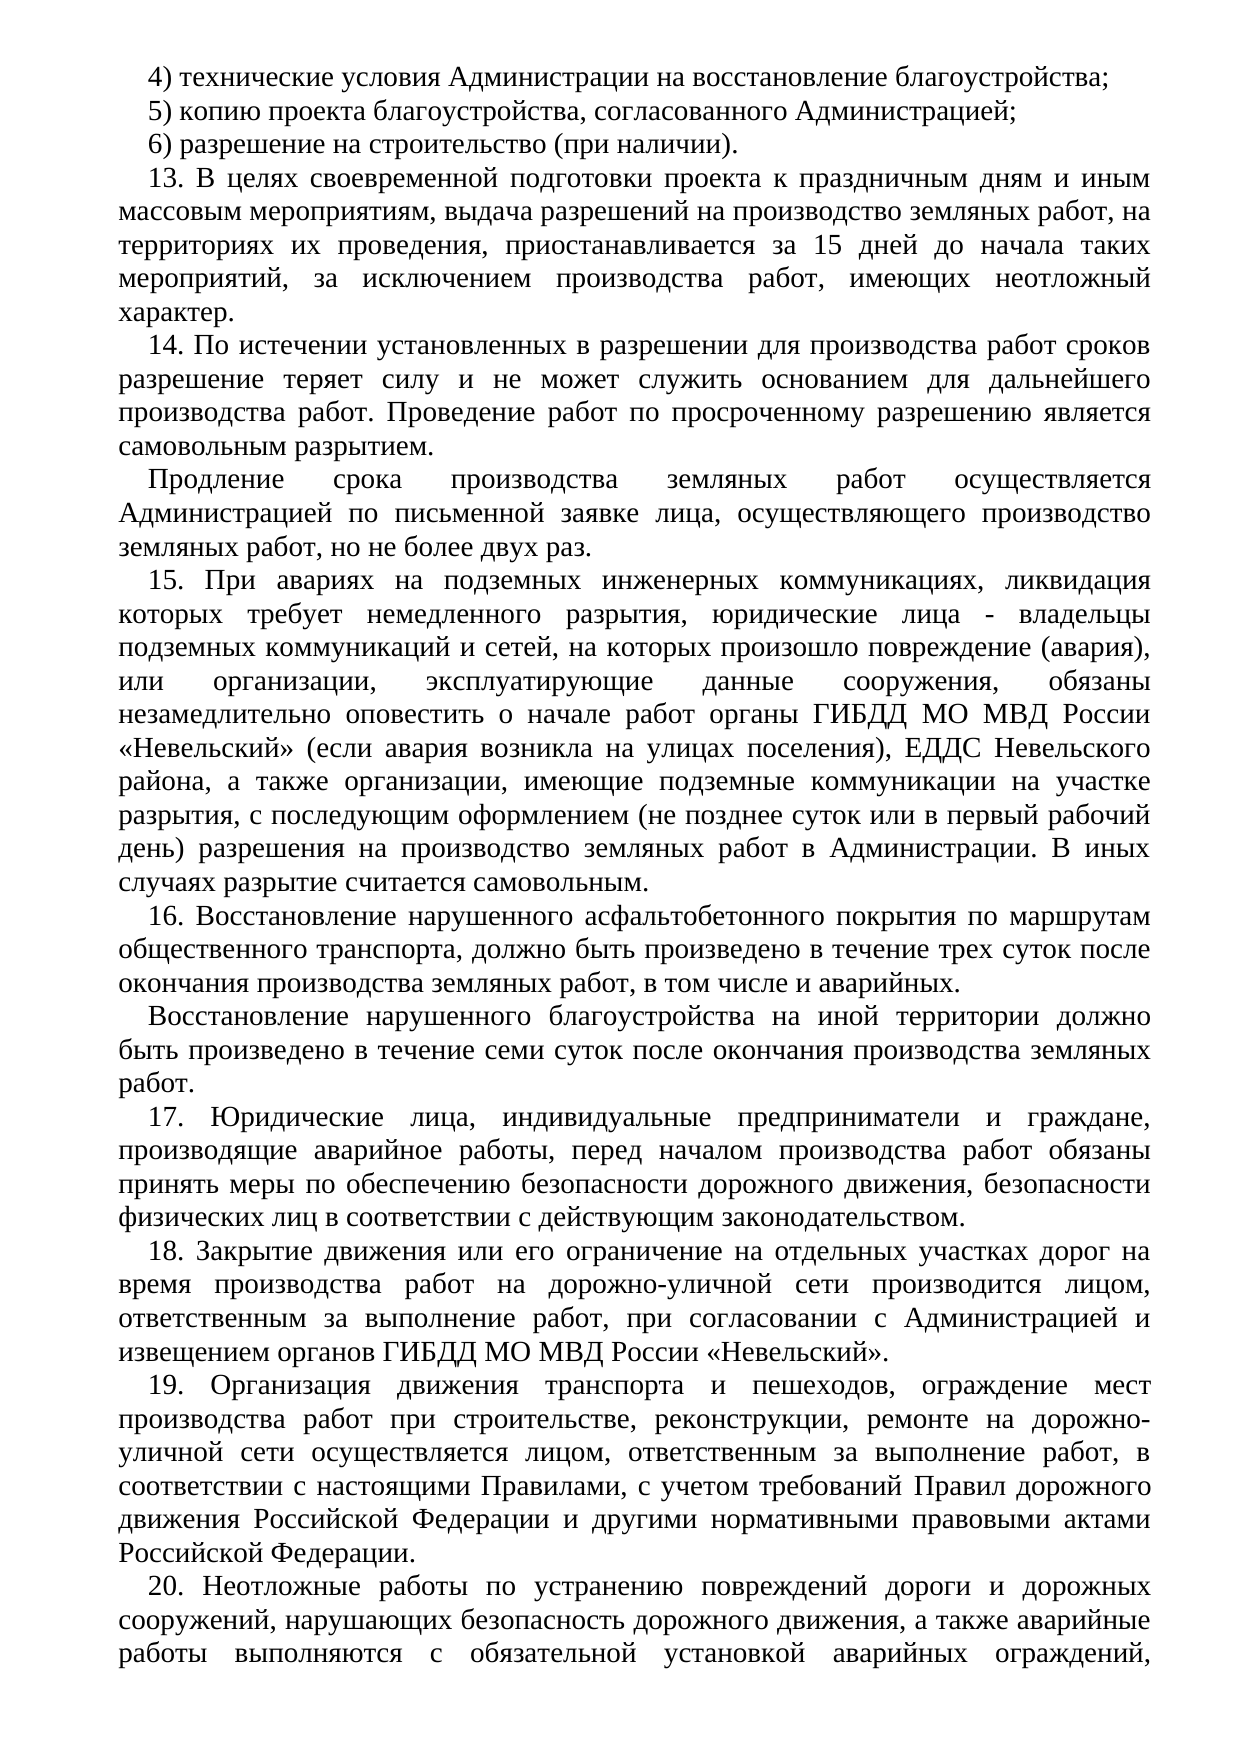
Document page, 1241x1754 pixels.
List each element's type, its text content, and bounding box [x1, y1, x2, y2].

text Продление срока производства земляных работ осуществляется Администрацией по письменной заявке лица, осуществляющего производство земляных работ, но не более двух раз. [118, 462, 1152, 562]
text 6) разрешение на строительство (при наличии). [118, 126, 1152, 160]
text 18. Закрытие движения или его ограничение на отдельных участках дорог на время производства работ на дорожно-уличной сети производится лицом, ответственным за выполнение работ, при согласовании с Администрацией и извещением органов ГИБДД МО МВД России «Невельский». [118, 1233, 1152, 1367]
text Восстановление нарушенного благоустройства на иной территории должно быть произведено в течение семи суток после окончания производства земляных работ. [118, 998, 1152, 1099]
text 14. По истечении установленных в разрешении для производства работ сроков разрешение теряет силу и не может служить основанием для дальнейшего производства работ. Проведение работ по просроченному разрешению является самовольным разрытием. [118, 327, 1152, 462]
text 4) технические условия Администрации на восстановление благоустройства; [118, 59, 1152, 93]
text 5) копию проекта благоустройства, согласованного Администрацией; [118, 93, 1152, 126]
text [118, 1568, 1152, 1669]
text 16. Восстановление нарушенного асфальтобетонного покрытия по маршрутам общественного транспорта, должно быть произведено в течение трех суток после окончания производства земляных работ, в том числе и аварийных. [118, 898, 1152, 998]
text 19. Организация движения транспорта и пешеходов, ограждение мест производства работ при строительстве, реконструкции, ремонте на дорожно-уличной сети осуществляется лицом, ответственным за выполнение работ, в соответствии с настоящими Правилами, с учетом требований Правил дорожного движения Российской Федерации и другими нормативными правовыми актами Российской Федерации. [118, 1367, 1152, 1568]
text 13. В целях своевременной подготовки проекта к праздничным дням и иным массовым мероприятиям, выдача разрешений на производство земляных работ, на территориях их проведения, приостанавливается за 15 дней до начала таких мероприятий, за исключением производства работ, имеющих неотложный характер. [118, 160, 1152, 327]
text 15. При авариях на подземных инженерных коммуникациях, ликвидация которых требует немедленного разрытия, юридические лица - владельцы подземных коммуникаций и сетей, на которых произошло повреждение (авария), или организации, эксплуатирующие данные сооружения, обязаны незамедлительно оповестить о начале работ органы ГИБДД МО МВД России «Невельский» (если авария возникла на улицах поселения), ЕДДС Невельского района, а также организации, имеющие подземные коммуникации на участке разрытия, с последующим оформлением (не позднее суток или в первый рабочий день) разрешения на производство земляных работ в Администрации. В иных случаях разрытие считается самовольным. [118, 562, 1152, 898]
text 17. Юридические лица, индивидуальные предприниматели и граждане, производящие аварийное работы, перед началом производства работ обязаны принять меры по обеспечению безопасности дорожного движения, безопасности физических лиц в соответствии с действующим законодательством. [118, 1099, 1152, 1233]
